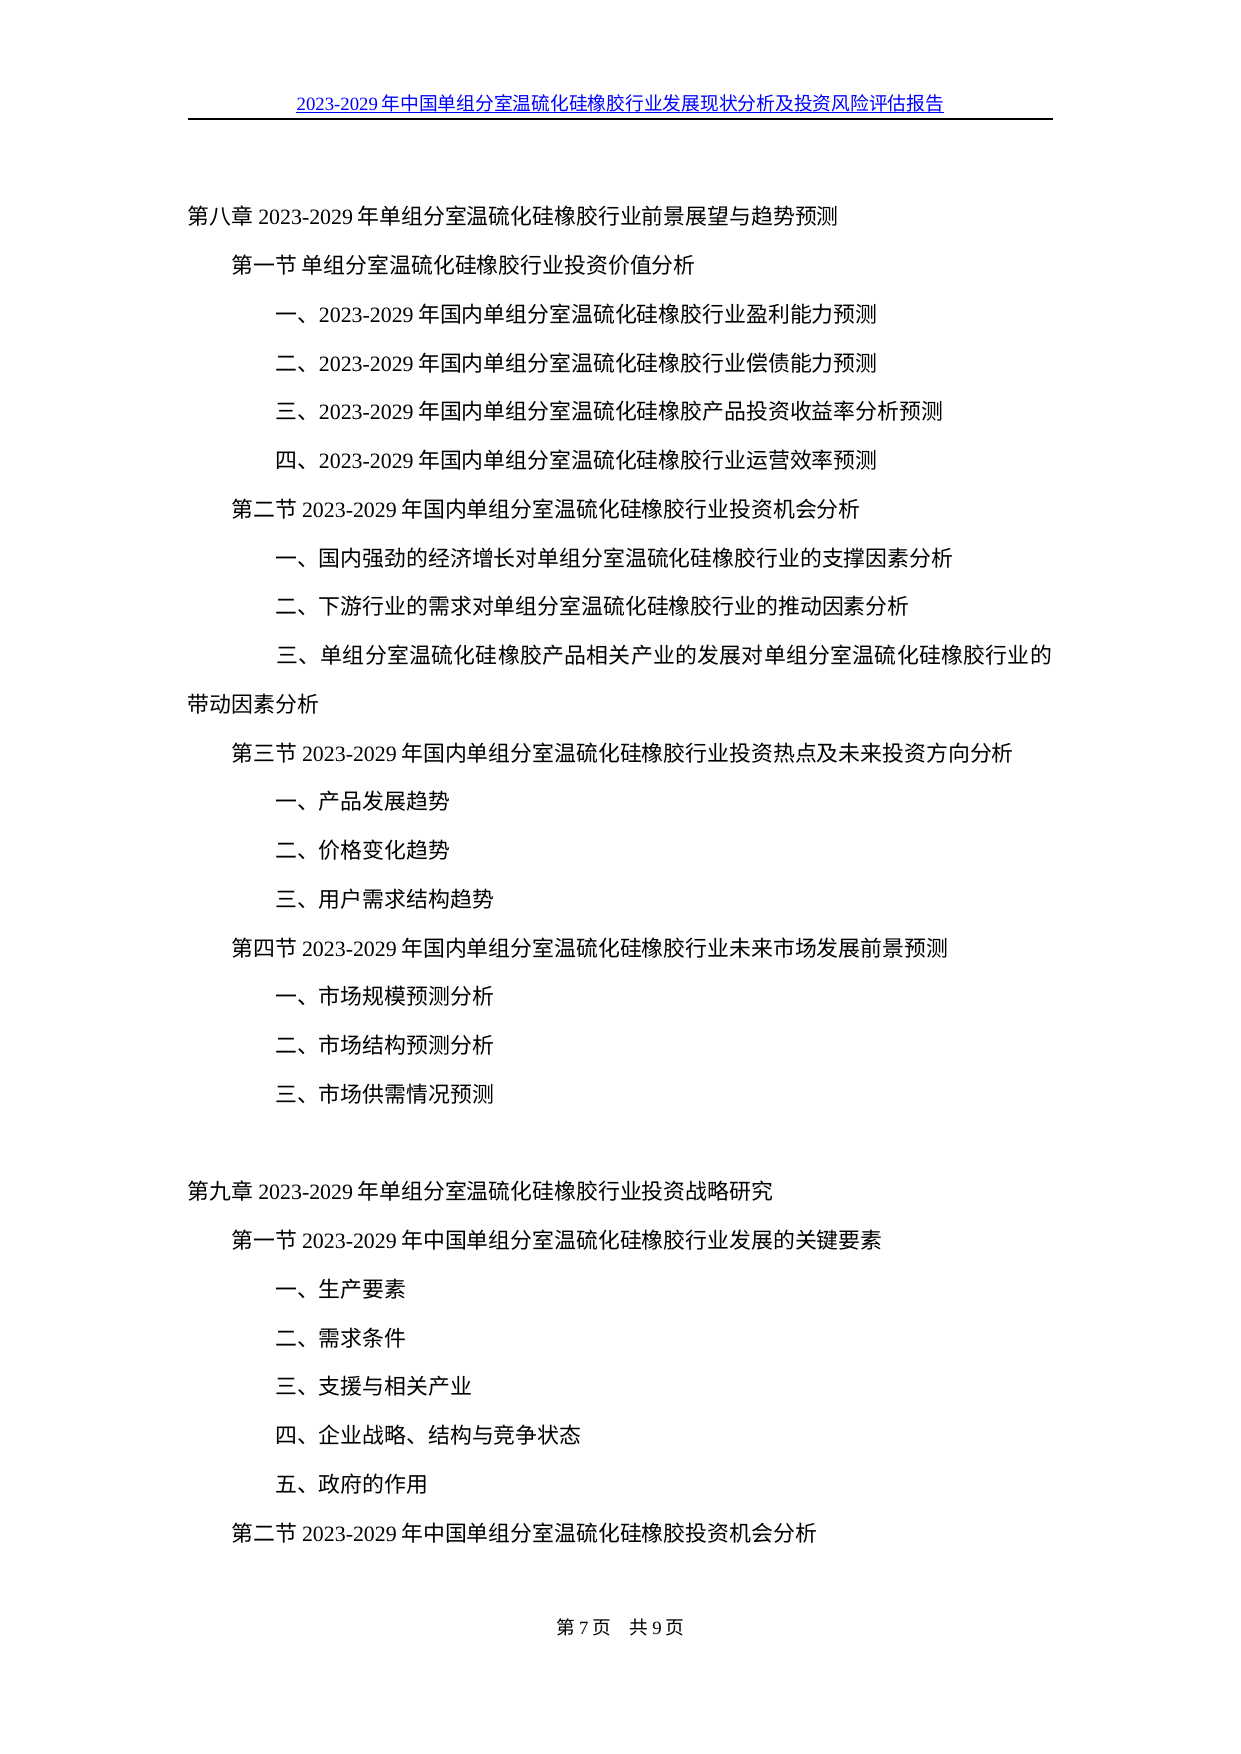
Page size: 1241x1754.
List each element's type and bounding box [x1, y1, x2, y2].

text [187, 150, 1053, 1548]
